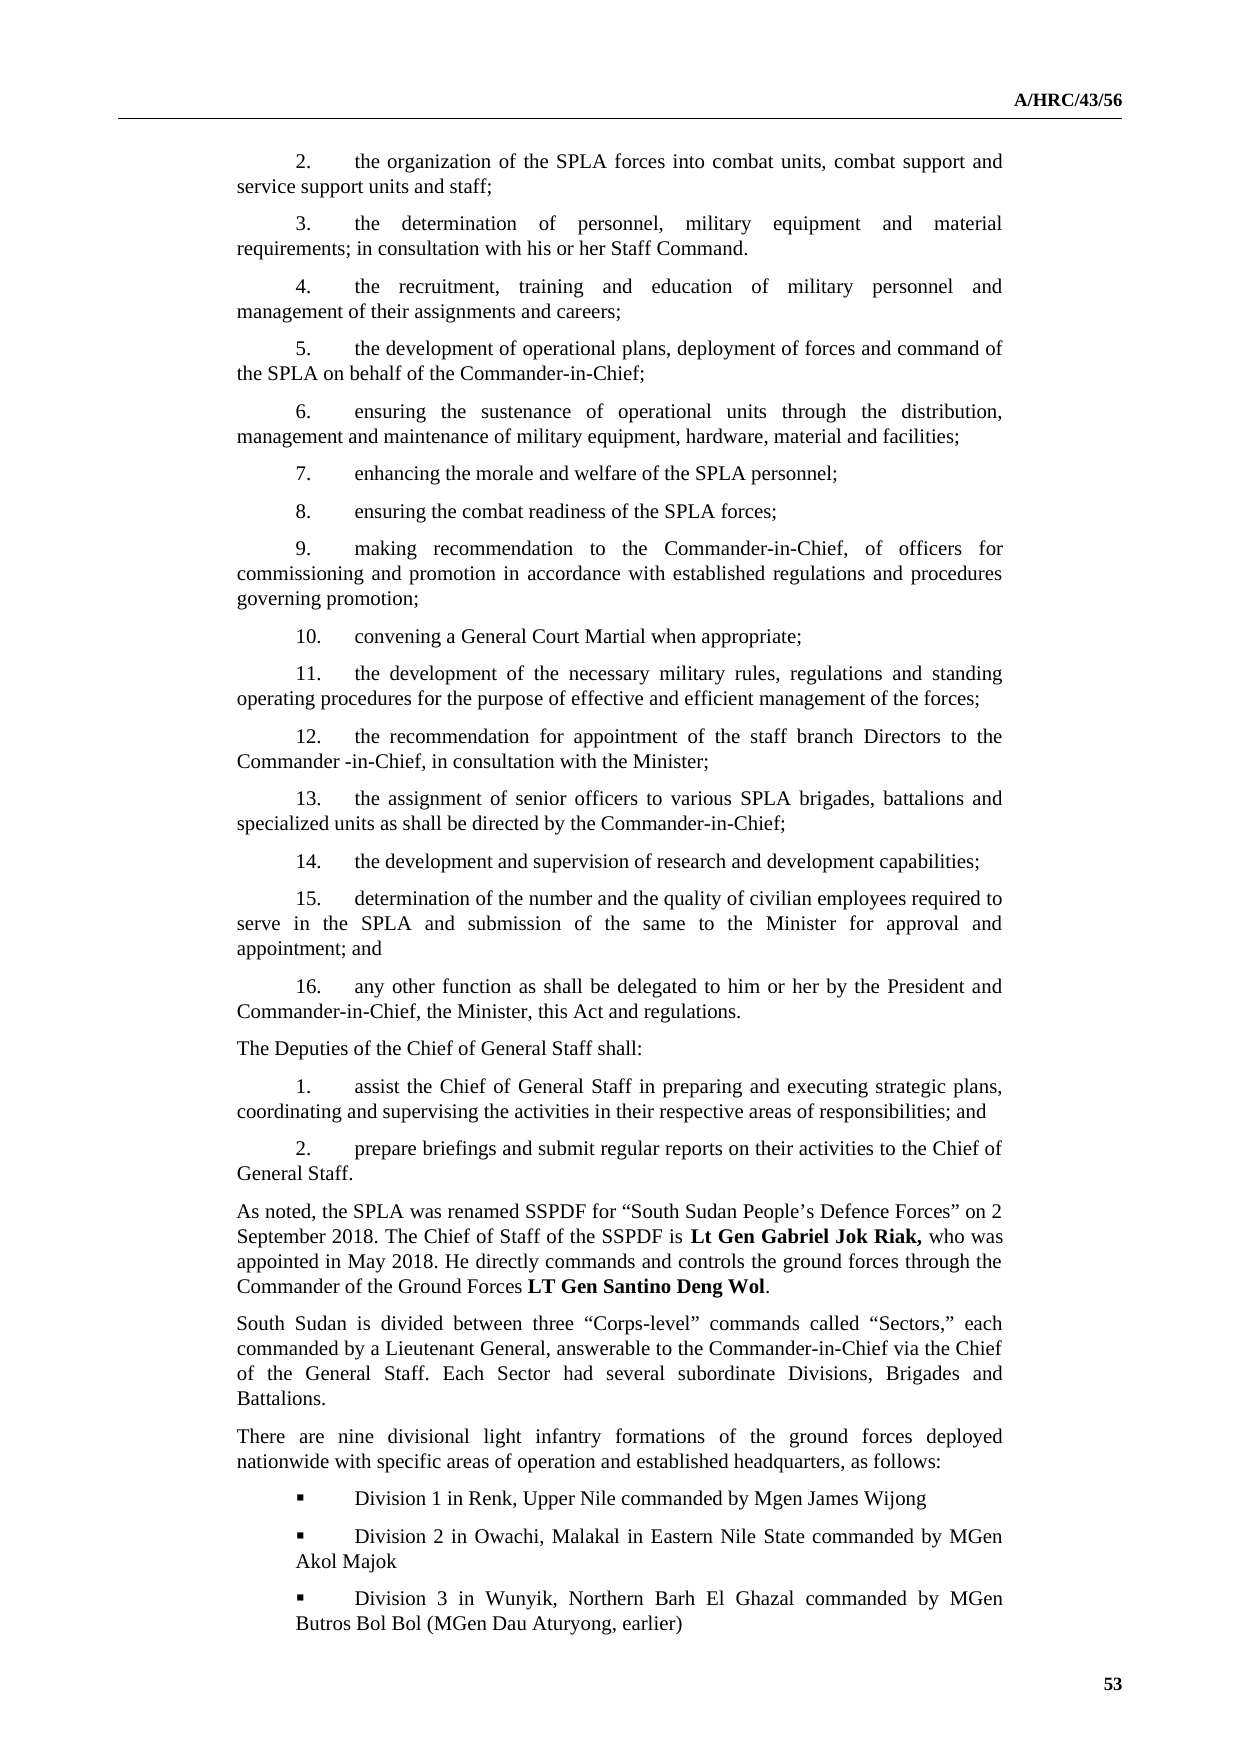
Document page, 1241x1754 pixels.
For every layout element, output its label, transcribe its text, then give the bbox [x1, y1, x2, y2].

list making recommendation to the Commander-in-Chief, of officers for commissioning and promotion in accordance with established regulations and procedures governing promotion; [237, 535, 1003, 610]
text As noted, the SPLA was renamed SSPDF for “South Sudan People’s Defence Forces” on 2 September 2018. The Chief of Staff of the SSPDF is Lt Gen Gabriel Jok Riak, who was appointed in May 2018. He directly commands and controls the ground forces through the Commander of the Ground Forces LT Gen Santino Deng Wol. [236, 1198, 1003, 1298]
list the recruitment, training and education of military personnel and management of their assignments and careers; [237, 273, 1003, 323]
list the development of operational plans, deployment of forces and command of the SPLA on behalf of the Commander-in-Chief; [237, 335, 1003, 385]
list the development and supervision of research and development capabilities; [237, 848, 1003, 873]
text There are nine divisional light infantry formations of the ground forces deployed nationwide with specific areas of operation and established headquarters, as follows: [237, 1423, 1003, 1473]
list enhancing the morale and welfare of the SPLA personnel; [237, 460, 1003, 485]
list the assignment of senior officers to various SPLA brigades, battalions and specialized units as shall be directed by the Commander-in-Chief; [237, 785, 1003, 835]
list the determination of personnel, military equipment and material requirements; in consultation with his or her Staff Command. [237, 210, 1003, 260]
list convening a General Court Martial when appropriate; [237, 623, 1003, 648]
list assist the Chief of General Staff in preparing and executing strategic plans, coordinating and supervising the activities in their respective areas of responsibilities; and [237, 1073, 1003, 1123]
list Division 1 in Renk, Upper Nile commanded by Mgen James Wijong [295, 1485, 1003, 1510]
text The Deputies of the Chief of General Staff shall: [237, 1035, 1003, 1060]
list ensuring the sustenance of operational units through the distribution, management and maintenance of military equipment, hardware, material and facilities; [237, 398, 1003, 448]
list the development of the necessary military rules, regulations and standing operating procedures for the purpose of effective and efficient management of the forces; [237, 660, 1003, 710]
list the organization of the SPLA forces into combat units, combat support and service support units and staff; [237, 148, 1003, 198]
list the recommendation for appointment of the staff branch Directors to the Commander -in-Chief, in consultation with the Minister; [237, 723, 1003, 773]
list Division 3 in Wunyik, Northern Barh El Ghazal commanded by MGen Butros Bol Bol (MGen Dau Aturyong, earlier) [295, 1585, 1003, 1635]
list determination of the number and the quality of civilian employees required to serve in the SPLA and submission of the same to the Minister for approval and appointment; and [237, 885, 1003, 960]
text South Sudan is divided between three “Corps-level” commands called “Sectors,” each commanded by a Lieutenant General, answerable to the Commander-in-Chief via the Chief of the General Staff. Each Sector had several subordinate Divisions, Brigades and Battalions. [236, 1310, 1003, 1410]
list prepare briefings and submit regular reports on their activities to the Chief of General Staff. [237, 1135, 1003, 1185]
list Division 2 in Owachi, Malakal in Eastern Nile State commanded by MGen Akol Majok [295, 1523, 1003, 1573]
list ensuring the combat readiness of the SPLA forces; [237, 498, 1003, 523]
list any other function as shall be delegated to him or her by the President and Commander-in-Chief, the Minister, this Act and regulations. [237, 973, 1003, 1023]
